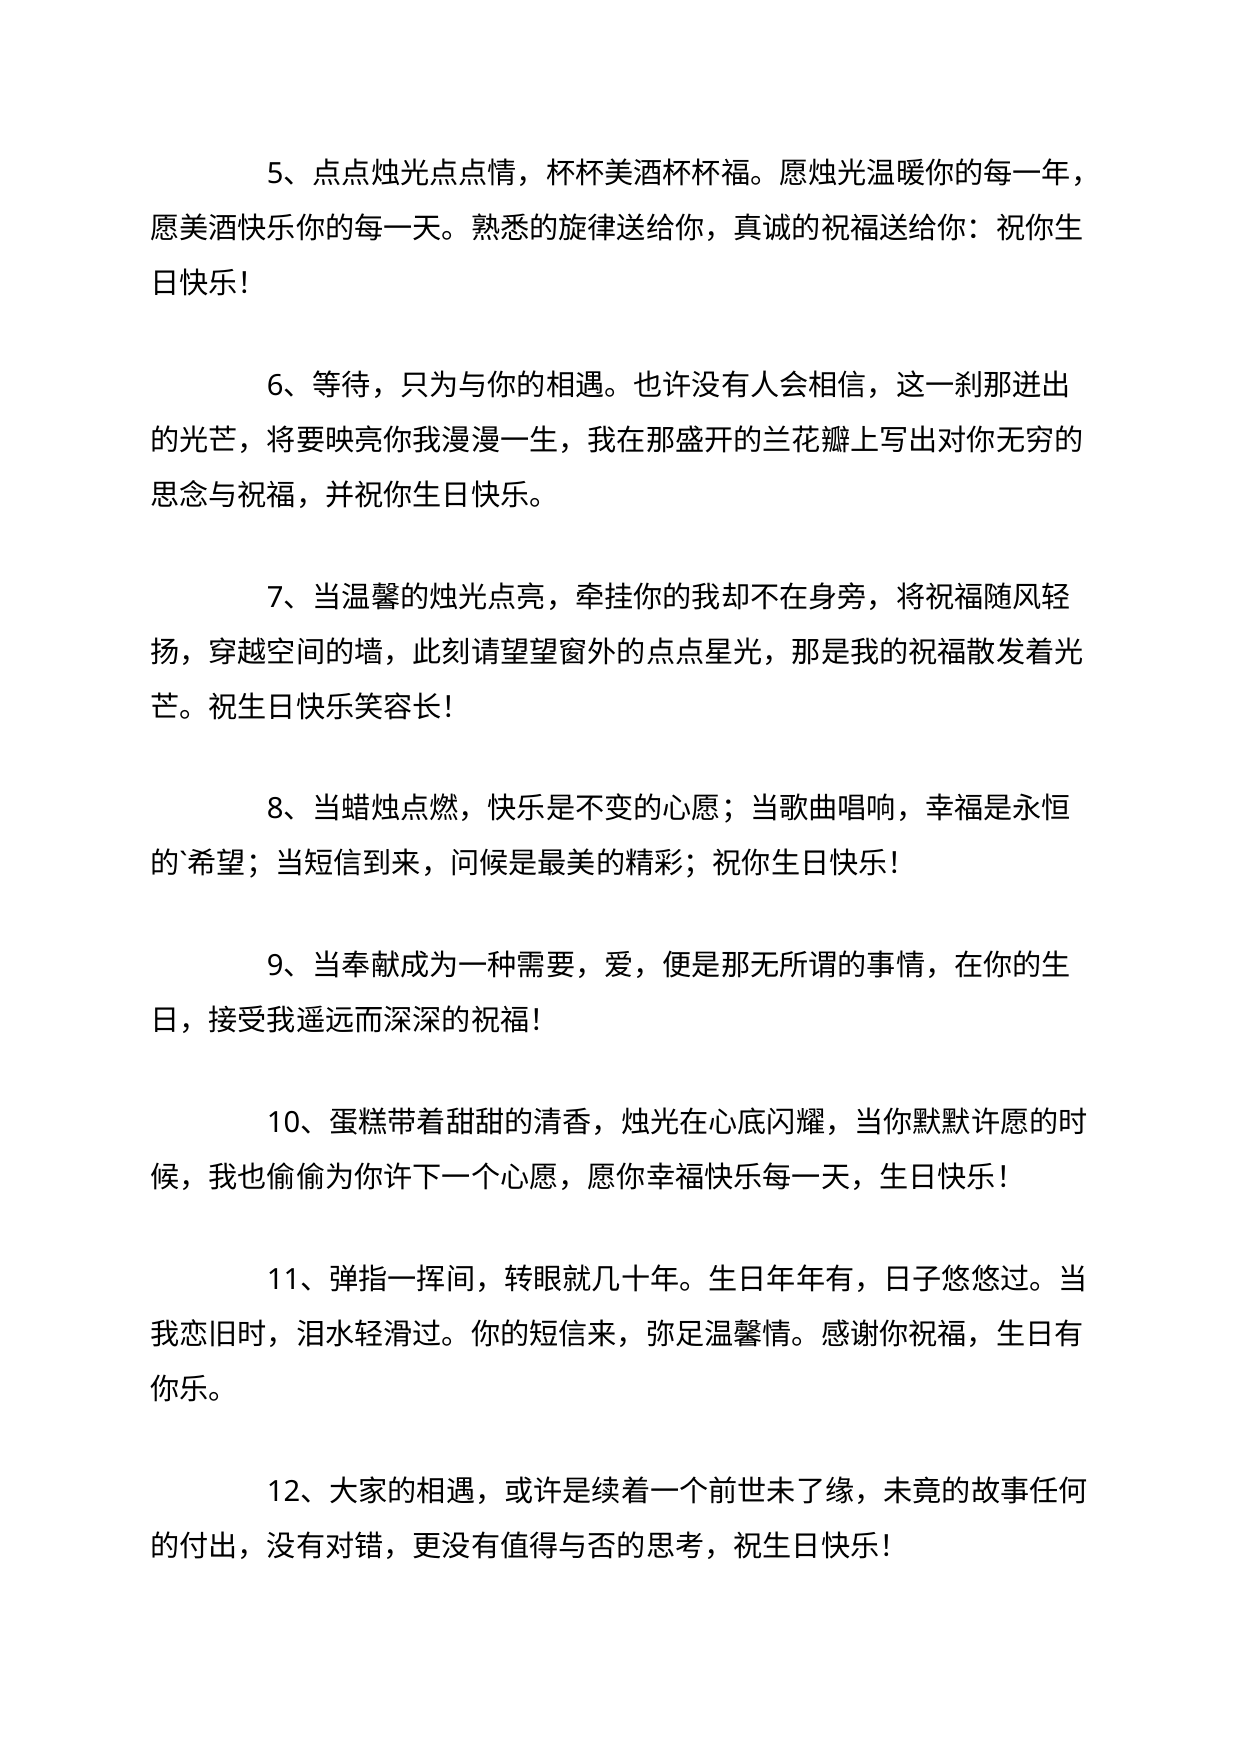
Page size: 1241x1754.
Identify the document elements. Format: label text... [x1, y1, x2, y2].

text 6、等待，只为与你的相遇。也许没有人会相信，这一刹那迸出的光芒，将要映亮你我漫漫一生，我在那盛开的兰花瓣上写出对你无穷的思念与祝福，并祝你生日快乐。 [150, 362, 1090, 514]
text 10、蛋糕带着甜甜的清香，烛光在心底闪耀，当你默默许愿的时候，我也偷偷为你许下一个心愿，愿你幸福快乐每一天，生日快乐！ [150, 1099, 1090, 1196]
text 11、弹指一挥间，转眼就几十年。生日年年有，日子悠悠过。当我恋旧时，泪水轻滑过。你的短信来，弥足温馨情。感谢你祝福，生日有你乐。 [150, 1256, 1090, 1408]
text 7、当温馨的烛光点亮，牵挂你的我却不在身旁，将祝福随风轻扬，穿越空间的墙，此刻请望望窗外的点点星光，那是我的祝福散发着光芒。祝生日快乐笑容长！ [150, 573, 1090, 726]
text 9、当奉献成为一种需要，爱，便是那无所谓的事情，在你的生日，接受我遥远而深深的祝福！ [150, 942, 1090, 1039]
text 5、点点烛光点点情，杯杯美酒杯杯福。愿烛光温暖你的每一年，愿美酒快乐你的每一天。熟悉的旋律送给你，真诚的祝福送给你：祝你生日快乐！ [150, 150, 1090, 302]
text 8、当蜡烛点燃，快乐是不变的心愿；当歌曲唱响，幸福是永恒的`希望；当短信到来，问候是最美的精彩；祝你生日快乐！ [150, 785, 1090, 882]
text 12、大家的相遇，或许是续着一个前世未了缘，未竟的故事任何的付出，没有对错，更没有值得与否的思考，祝生日快乐！ [150, 1467, 1090, 1564]
